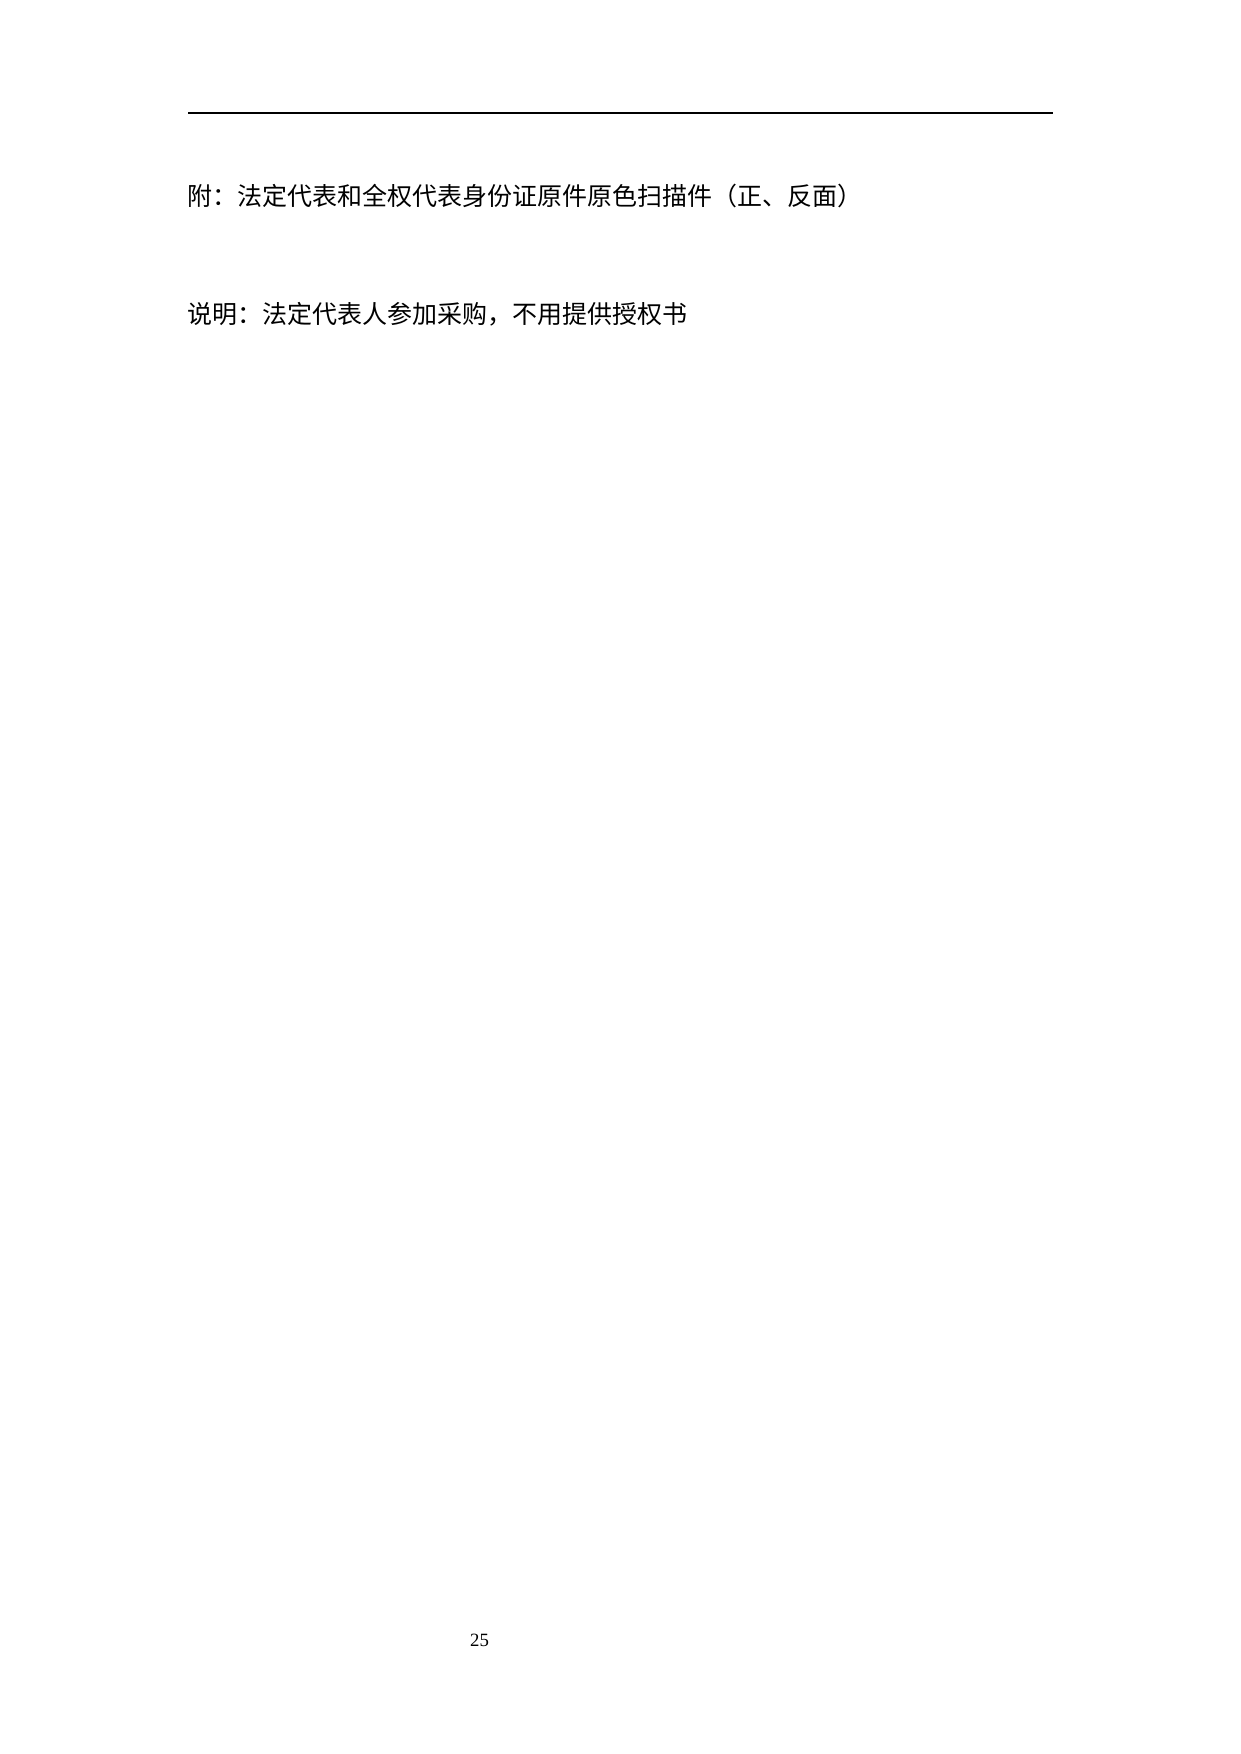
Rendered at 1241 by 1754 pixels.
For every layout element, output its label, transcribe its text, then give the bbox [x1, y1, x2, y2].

subtitle 附：法定代表和全权代表身份证原件原色扫描件（正、反面） [187, 162, 1053, 227]
subtitle 说明：法定代表人参加采购，不用提供授权书 [187, 281, 1053, 346]
